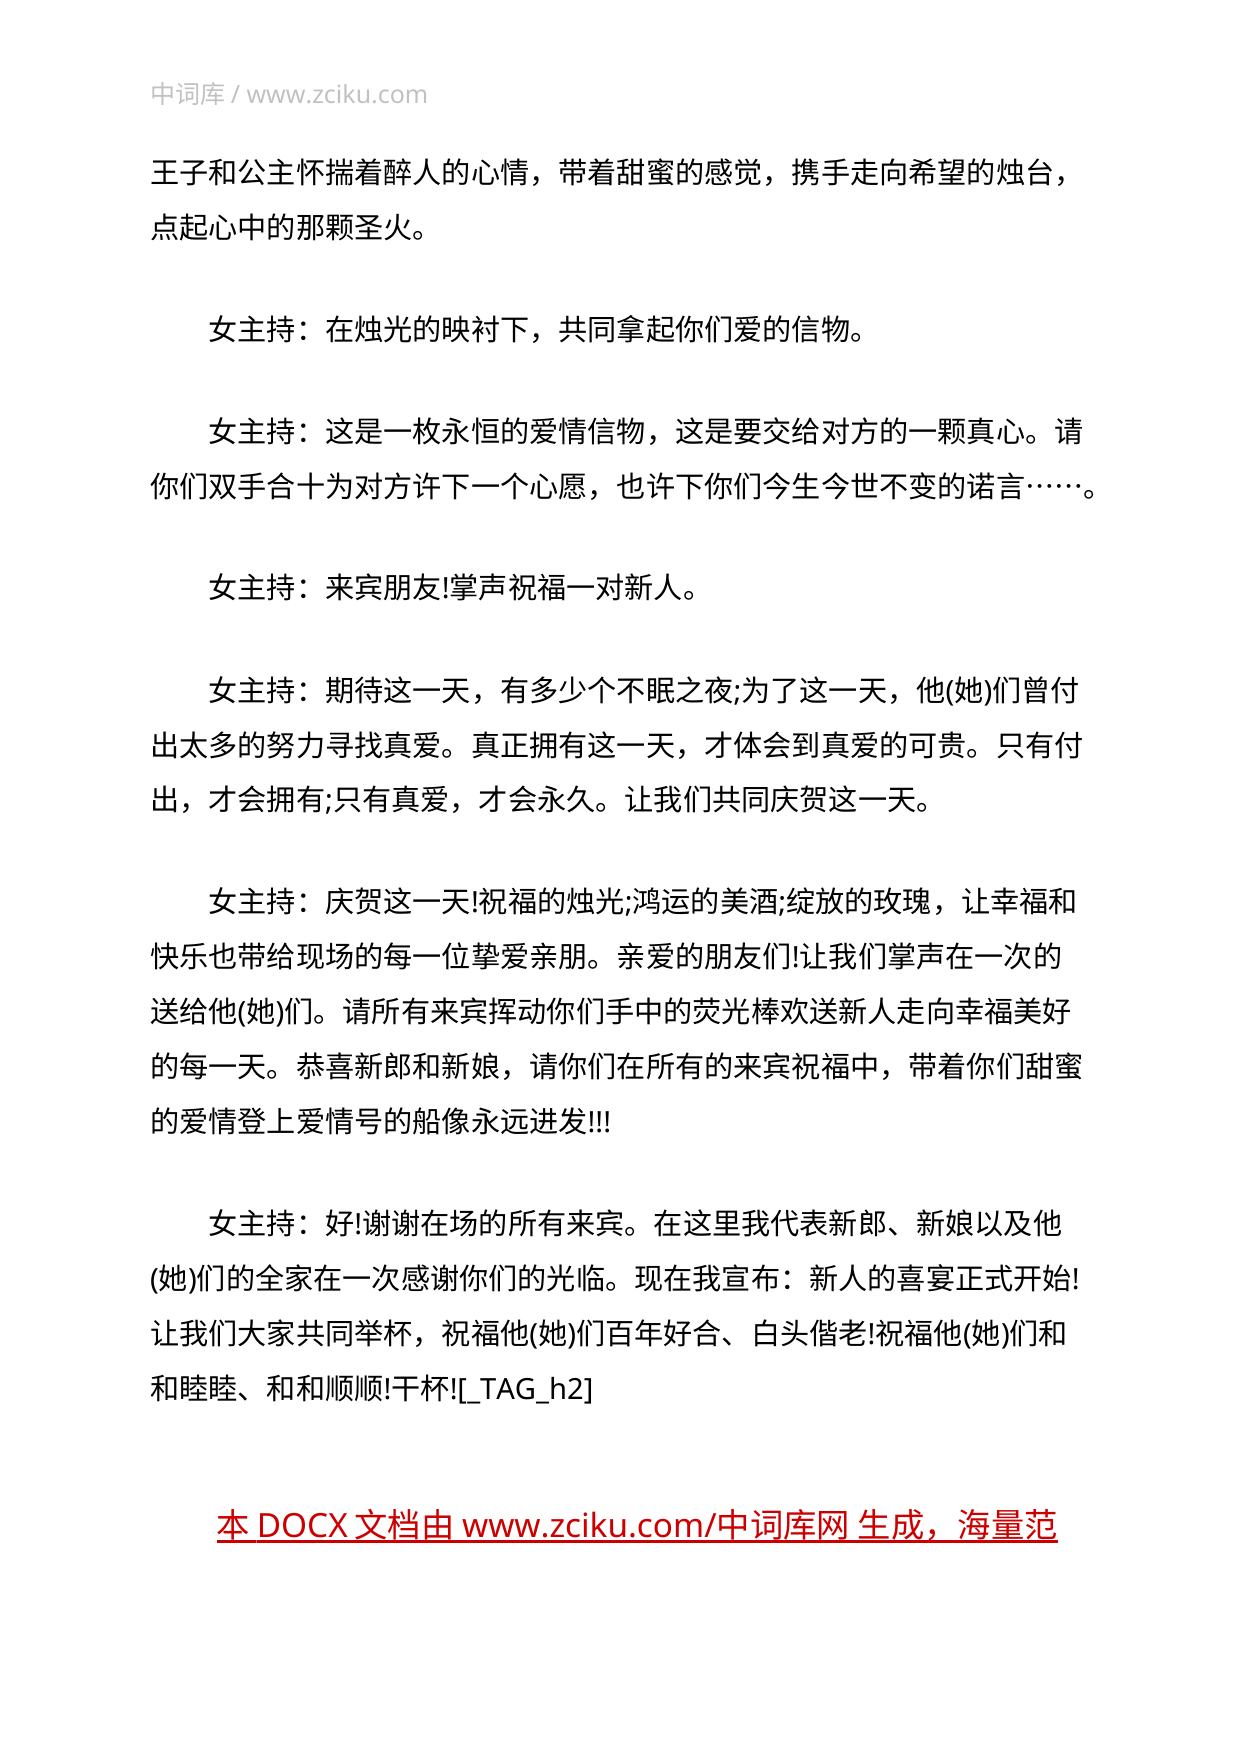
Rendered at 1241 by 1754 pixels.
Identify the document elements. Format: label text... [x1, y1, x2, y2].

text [150, 150, 1090, 247]
text 女主持：庆贺这一天!祝福的烛光;鸿运的美酒;绽放的玫瑰，让幸福和快乐也带给现场的每一位挚爱亲朋。亲爱的朋友们!让我们掌声在一次的送给他(她)们。请所有来宾挥动你们手中的荧光棒欢送新人走向幸福美好的每一天。恭喜新郎和新娘，请你们在所有的来宾祝福中，带着你们甜蜜的爱情登上爱情号的船像永远进发!!! [150, 879, 1090, 1141]
text 女主持：来宾朋友!掌声祝福一对新人。 [150, 565, 1090, 607]
text 女主持：好!谢谢在场的所有来宾。在这里我代表新郎、新娘以及他(她)们的全家在一次感谢你们的光临。现在我宣布：新人的喜宴正式开始!让我们大家共同举杯，祝福他(她)们百年好合、白头偕老!祝福他(她)们和和睦睦、和和顺顺!干杯![_TAG_h2] [150, 1201, 1090, 1408]
text 女主持：在烛光的映衬下，共同拿起你们爱的信物。 [150, 307, 1090, 349]
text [150, 1499, 1090, 1547]
text 女主持：期待这一天，有多少个不眠之夜;为了这一天，他(她)们曾付出太多的努力寻找真爱。真正拥有这一天，才体会到真爱的可贵。只有付出，才会拥有;只有真爱，才会永久。让我们共同庆贺这一天。 [150, 667, 1090, 819]
text 女主持：这是一枚永恒的爱情信物，这是要交给对方的一颗真心。请你们双手合十为对方许下一个心愿，也许下你们今生今世不变的诺言……。 [150, 408, 1090, 506]
